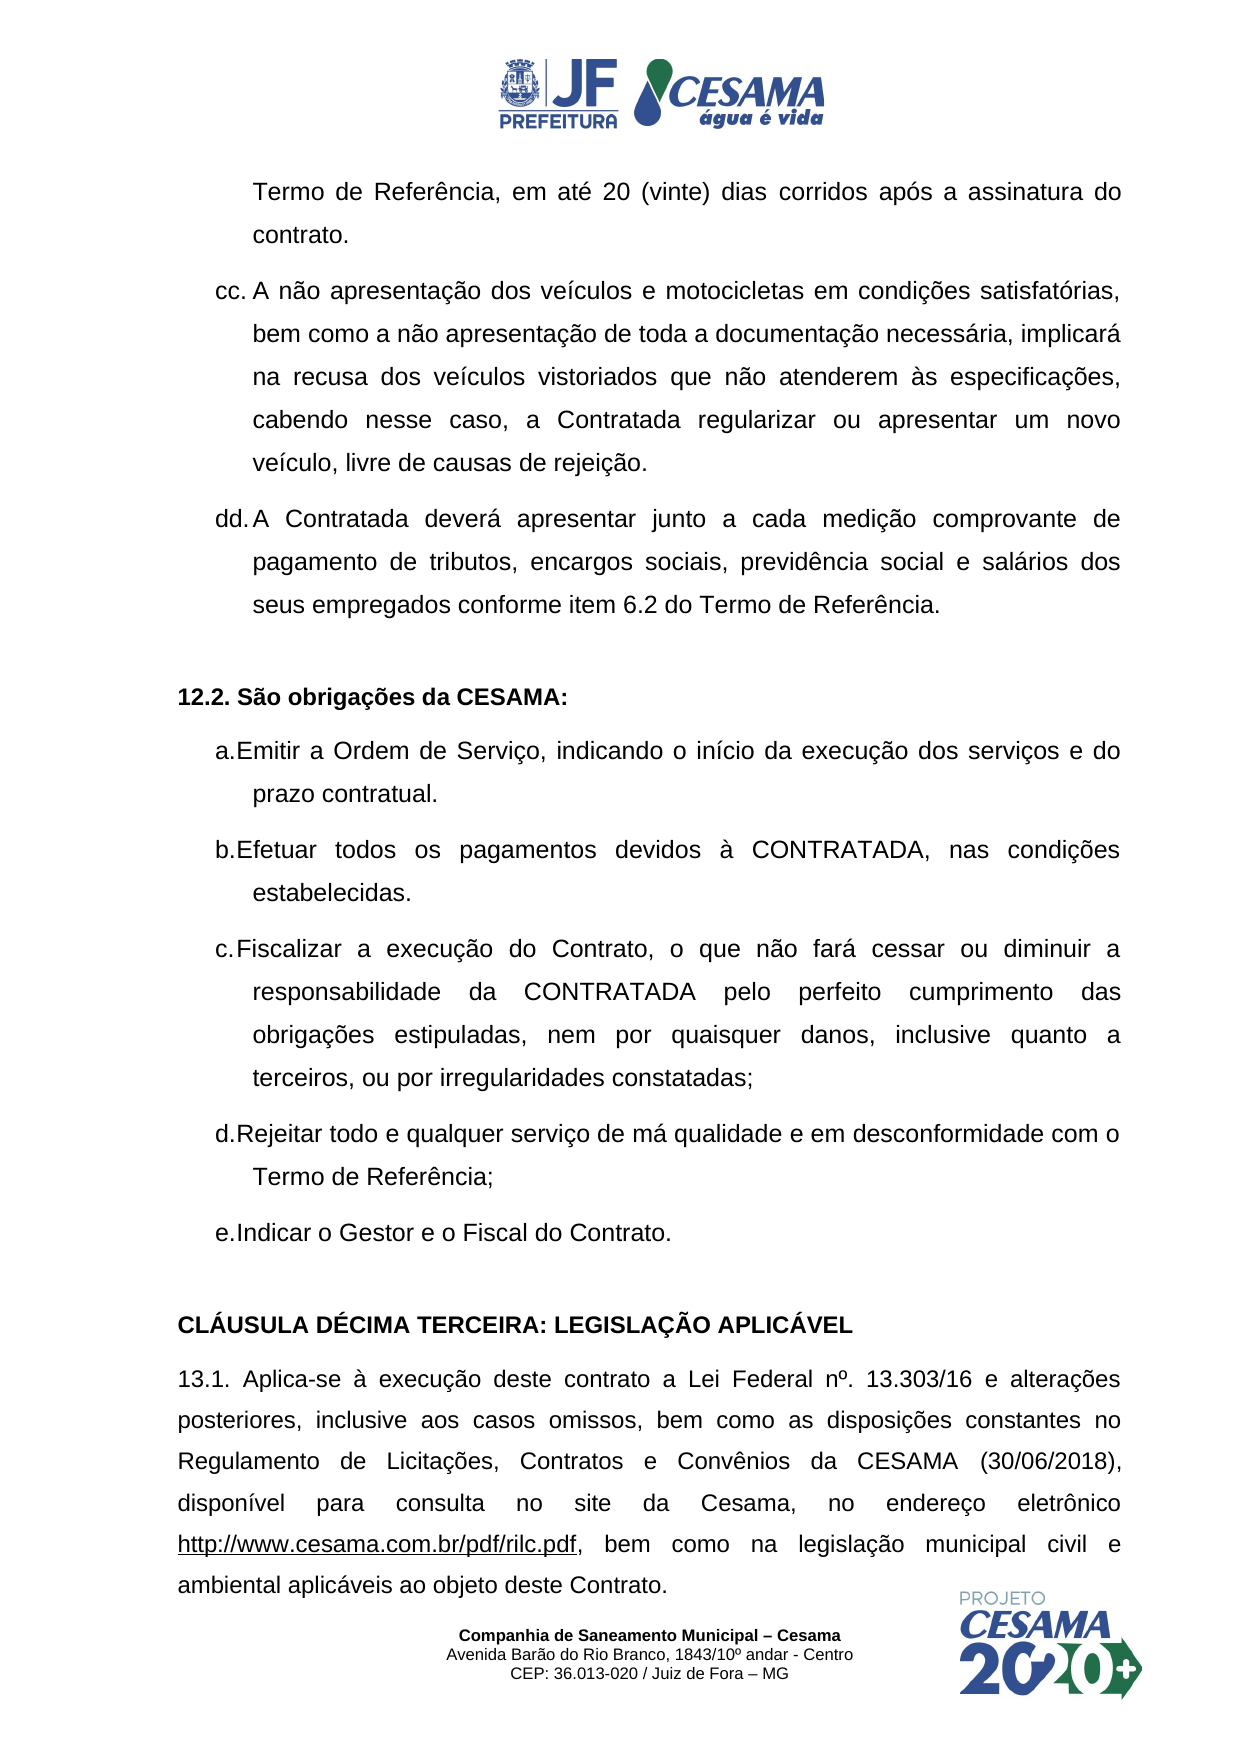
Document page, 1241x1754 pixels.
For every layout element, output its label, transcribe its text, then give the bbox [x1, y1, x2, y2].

list Indicar o Gestor e o Fiscal do Contrato. [215, 1217, 1122, 1246]
picture [498, 59, 825, 129]
subtitle 12.2. São obrigações da CESAMA: [177, 682, 1122, 710]
list Fiscalizar a execução do Contrato, o que não fará cessar ou diminuir a responsabilidade da CONTRATADA pelo perfeito cumprimento das obrigações estipuladas, nem por quaisquer danos, inclusive quanto a terceiros, ou por irregularidades constatadas; [215, 934, 1122, 1092]
list A Contratada deverá apresentar junto a cada medição comprovante de pagamento de tributos, encargos sociais, previdência social e salários dos seus empregados conforme item 6.2 do Termo de Referência. [215, 504, 1122, 619]
list Emitir a Ordem de Serviço, indicando o início da execução dos serviços e do prazo contratual. [215, 736, 1122, 808]
list Efetuar todos os pagamentos devidos à CONTRATADA, nas condições estabelecidas. [215, 835, 1122, 907]
picture [959, 1591, 1143, 1700]
text 13.1. Aplica-se à execução deste contrato a Lei Federal nº. 13.303/16 e alterações posteriores, inclusive aos casos omissos, bem como as disposições constantes no Regulamento de Licitações, Contratos e Convênios da CESAMA (30/06/2018), disponível para consulta no site da Cesama, no endereço eletrônico http://www.cesama.com.br/pdf/rilc.pdf, bem como na legislação municipal civil e ambiental aplicáveis ao objeto deste Contrato. [177, 1364, 1122, 1599]
subtitle CLÁUSULA DÉCIMA TERCEIRA: LEGISLAÇÃO APLICÁVEL [177, 1311, 1122, 1338]
list Rejeitar todo e qualquer serviço de má qualidade e em desconformidade com o Termo de Referência; [215, 1119, 1122, 1191]
list A não apresentação dos veículos e motocicletas em condições satisfatórias, bem como a não apresentação de toda a documentação necessária, implicará na recusa dos veículos vistoriados que não atenderem às especificações, cabendo nesse caso, a Contratada regularizar ou apresentar um novo veículo, livre de causas de rejeição. [215, 276, 1122, 477]
